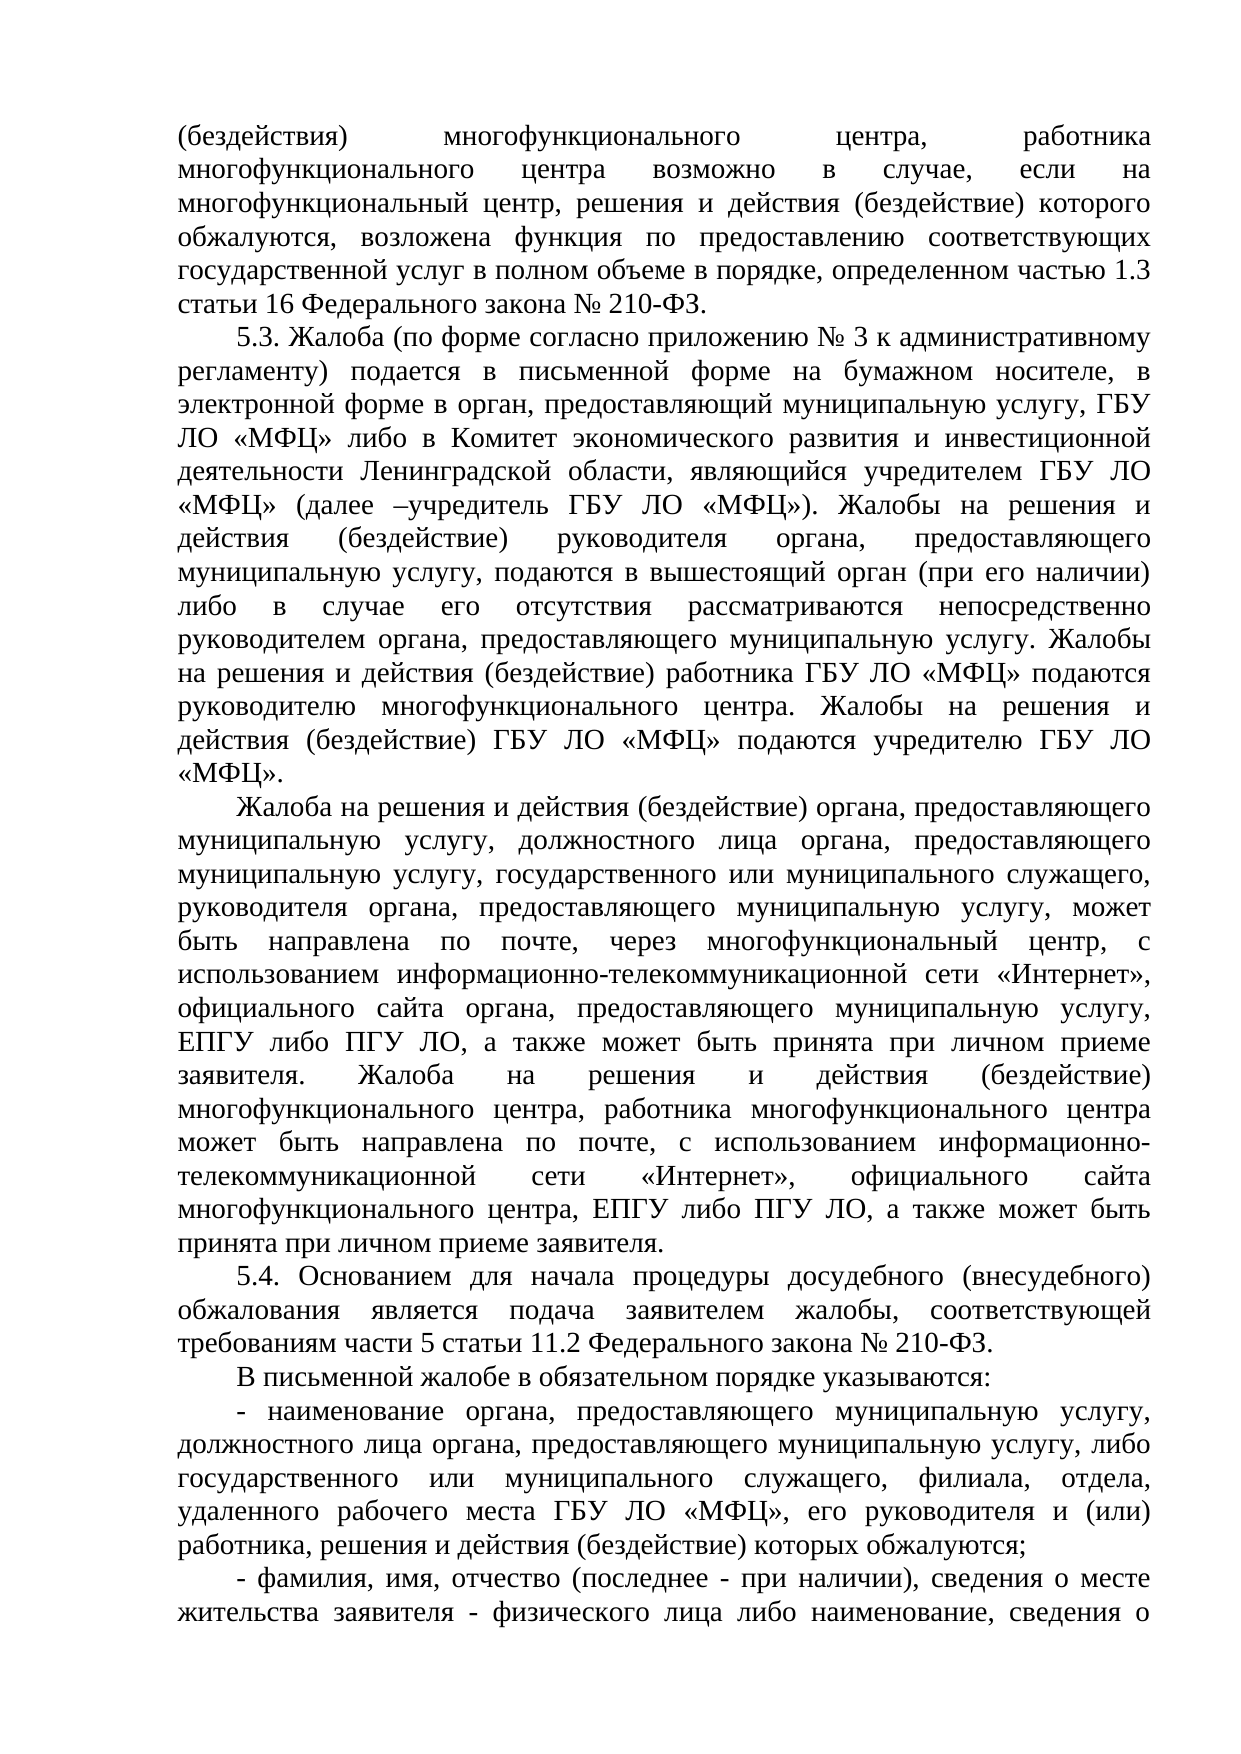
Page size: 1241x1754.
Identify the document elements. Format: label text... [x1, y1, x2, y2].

text - наименование органа, предоставляющего муниципальную услугу, должностного лица органа, предоставляющего муниципальную услугу, либо государственного или муниципального служащего, филиала, отдела, удаленного рабочего места ГБУ ЛО «МФЦ», его руководителя и (или) работника, решения и действия (бездействие) которых обжалуются; [177, 1393, 1152, 1560]
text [177, 118, 1152, 319]
text 5.4. Основанием для начала процедуры досудебного (внесудебного) обжалования является подача заявителем жалобы, соответствующей требованиям части 5 статьи 11.2 Федерального закона № 210-ФЗ. [177, 1258, 1152, 1359]
text Жалоба на решения и действия (бездействие) органа, предоставляющего муниципальную услугу, должностного лица органа, предоставляющего муниципальную услугу, государственного или муниципального служащего, руководителя органа, предоставляющего муниципальную услугу, может быть направлена по почте, через многофункциональный центр, с использованием информационно-телекоммуникационной сети «Интернет», официального сайта органа, предоставляющего муниципальную услугу, ЕПГУ либо ПГУ ЛО, а также может быть принята при личном приеме заявителя. Жалоба на решения и действия (бездействие) многофункционального центра, работника многофункционального центра может быть направлена по почте, с использованием информационно-телекоммуникационной сети «Интернет», официального сайта многофункционального центра, ЕПГУ либо ПГУ ЛО, а также может быть принята при личном приеме заявителя. [177, 789, 1152, 1258]
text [177, 1560, 1152, 1627]
text В письменной жалобе в обязательном порядке указываются: [177, 1359, 1152, 1393]
text 5.3. Жалоба (по форме согласно приложению № 3 к административному регламенту) подается в письменной форме на бумажном носителе, в электронной форме в орган, предоставляющий муниципальную услугу, ГБУ ЛО «МФЦ» либо в Комитет экономического развития и инвестиционной деятельности Ленинградской области, являющийся учредителем ГБУ ЛО «МФЦ» (далее –учредитель ГБУ ЛО «МФЦ»). Жалобы на решения и действия (бездействие) руководителя органа, предоставляющего муниципальную услугу, подаются в вышестоящий орган (при его наличии) либо в случае его отсутствия рассматриваются непосредственно руководителем органа, предоставляющего муниципальную услугу. Жалобы на решения и действия (бездействие) работника ГБУ ЛО «МФЦ» подаются руководителю многофункционального центра. Жалобы на решения и действия (бездействие) ГБУ ЛО «МФЦ» подаются учредителю ГБУ ЛО «МФЦ». [177, 319, 1152, 789]
